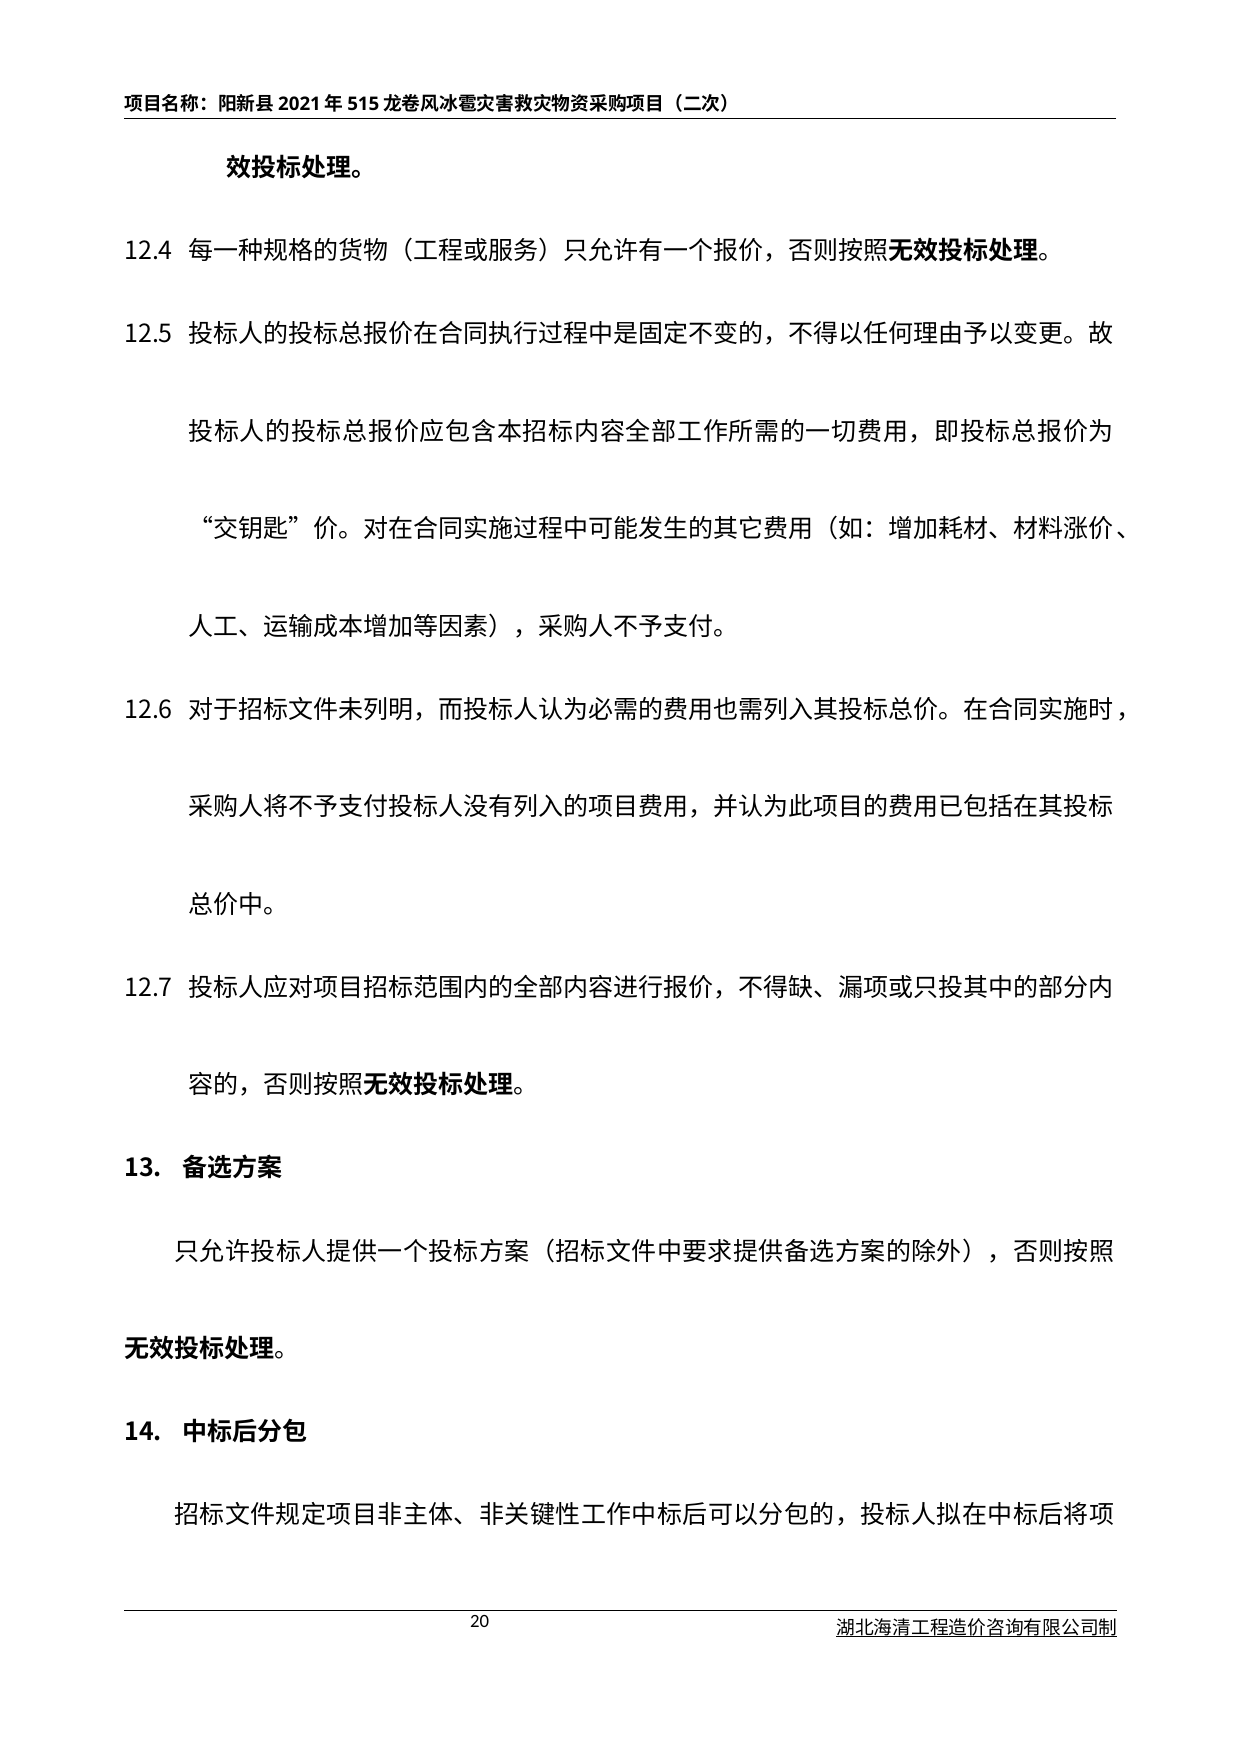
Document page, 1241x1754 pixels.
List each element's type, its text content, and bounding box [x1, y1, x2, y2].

list 投标人的投标总报价在合同执行过程中是固定不变的，不得以任何理由予以变更。故投标人的投标总报价应包含本招标内容全部工作所需的一切费用，即投标总报价为“交钥匙”价。对在合同实施过程中可能发生的其它费用（如：增加耗材、材料涨价、人工、运输成本增加等因素），采购人不予支付。 [124, 299, 1116, 657]
list 对于招标文件未列明，而投标人认为必需的费用也需列入其投标总价。在合同实施时，采购人将不予支付投标人没有列入的项目费用，并认为此项目的费用已包括在其投标总价中。 [124, 675, 1116, 935]
list 中标后分包 [124, 1397, 1116, 1462]
text 只允许投标人提供一个投标方案（招标文件中要求提供备选方案的除外），否则按照无效投标处理。 [124, 1217, 1116, 1379]
list 每一种规格的货物（工程或服务）只允许有一个报价，否则按照无效投标处理。 [124, 216, 1116, 281]
list 备选方案 [124, 1133, 1116, 1198]
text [124, 1480, 1116, 1545]
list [137, 133, 1116, 198]
list 投标人应对项目招标范围内的全部内容进行报价，不得缺、漏项或只投其中的部分内容的，否则按照无效投标处理。 [124, 953, 1116, 1115]
